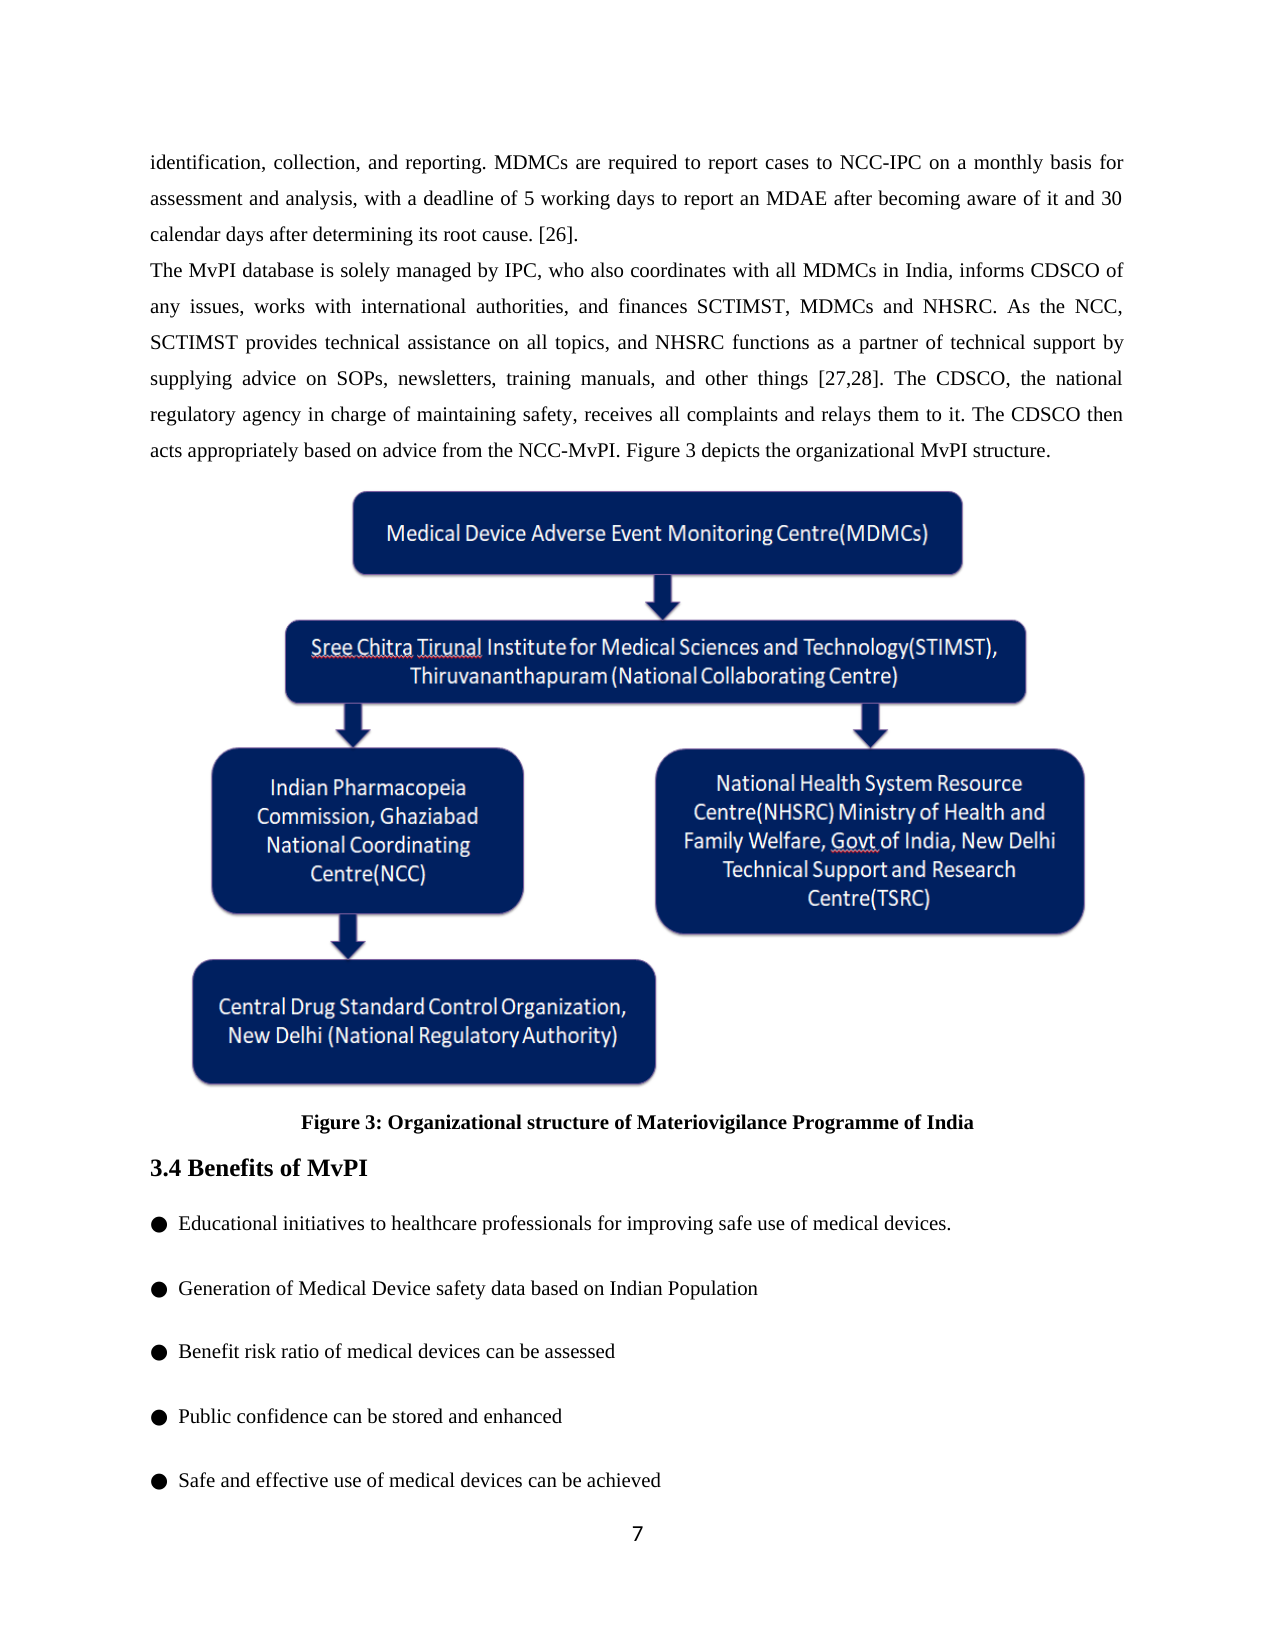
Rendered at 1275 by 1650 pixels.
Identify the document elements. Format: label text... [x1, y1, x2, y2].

list Safe and effective use of medical devices can be achieved [150, 1456, 1125, 1499]
list Generation of Medical Device safety data based on Indian Population [150, 1264, 1125, 1307]
list Benefit risk ratio of medical devices can be assessed [150, 1328, 1125, 1371]
text 3.4 Benefits of MvPI [150, 1153, 1125, 1182]
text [150, 150, 1125, 246]
picture [168, 474, 1107, 1092]
list Public confidence can be stored and enhanced [150, 1392, 1125, 1435]
list Educational initiatives to healthcare professionals for improving safe use of medical devices. [150, 1200, 1125, 1243]
text The MvPI database is solely managed by IPC, who also coordinates with all MDMCs in India, informs CDSCO of any issues, works with international authorities, and finances SCTIMST, MDMCs and NHSRC. As the NCC, SCTIMST provides technical assistance on all topics, and NHSRC functions as a partner of technical support by supplying advice on SOPs, newsletters, training manuals, and other things [27,28]. The CDSCO, the national regulatory agency in charge of maintaining safety, receives all complaints and relays them to it. The CDSCO then acts appropriately based on advice from the NCC-MvPI. Figure 3 depicts the organizational MvPI structure. [150, 258, 1125, 462]
text Figure 3: Organizational structure of Materiovigilance Programme of India [150, 1110, 1125, 1134]
